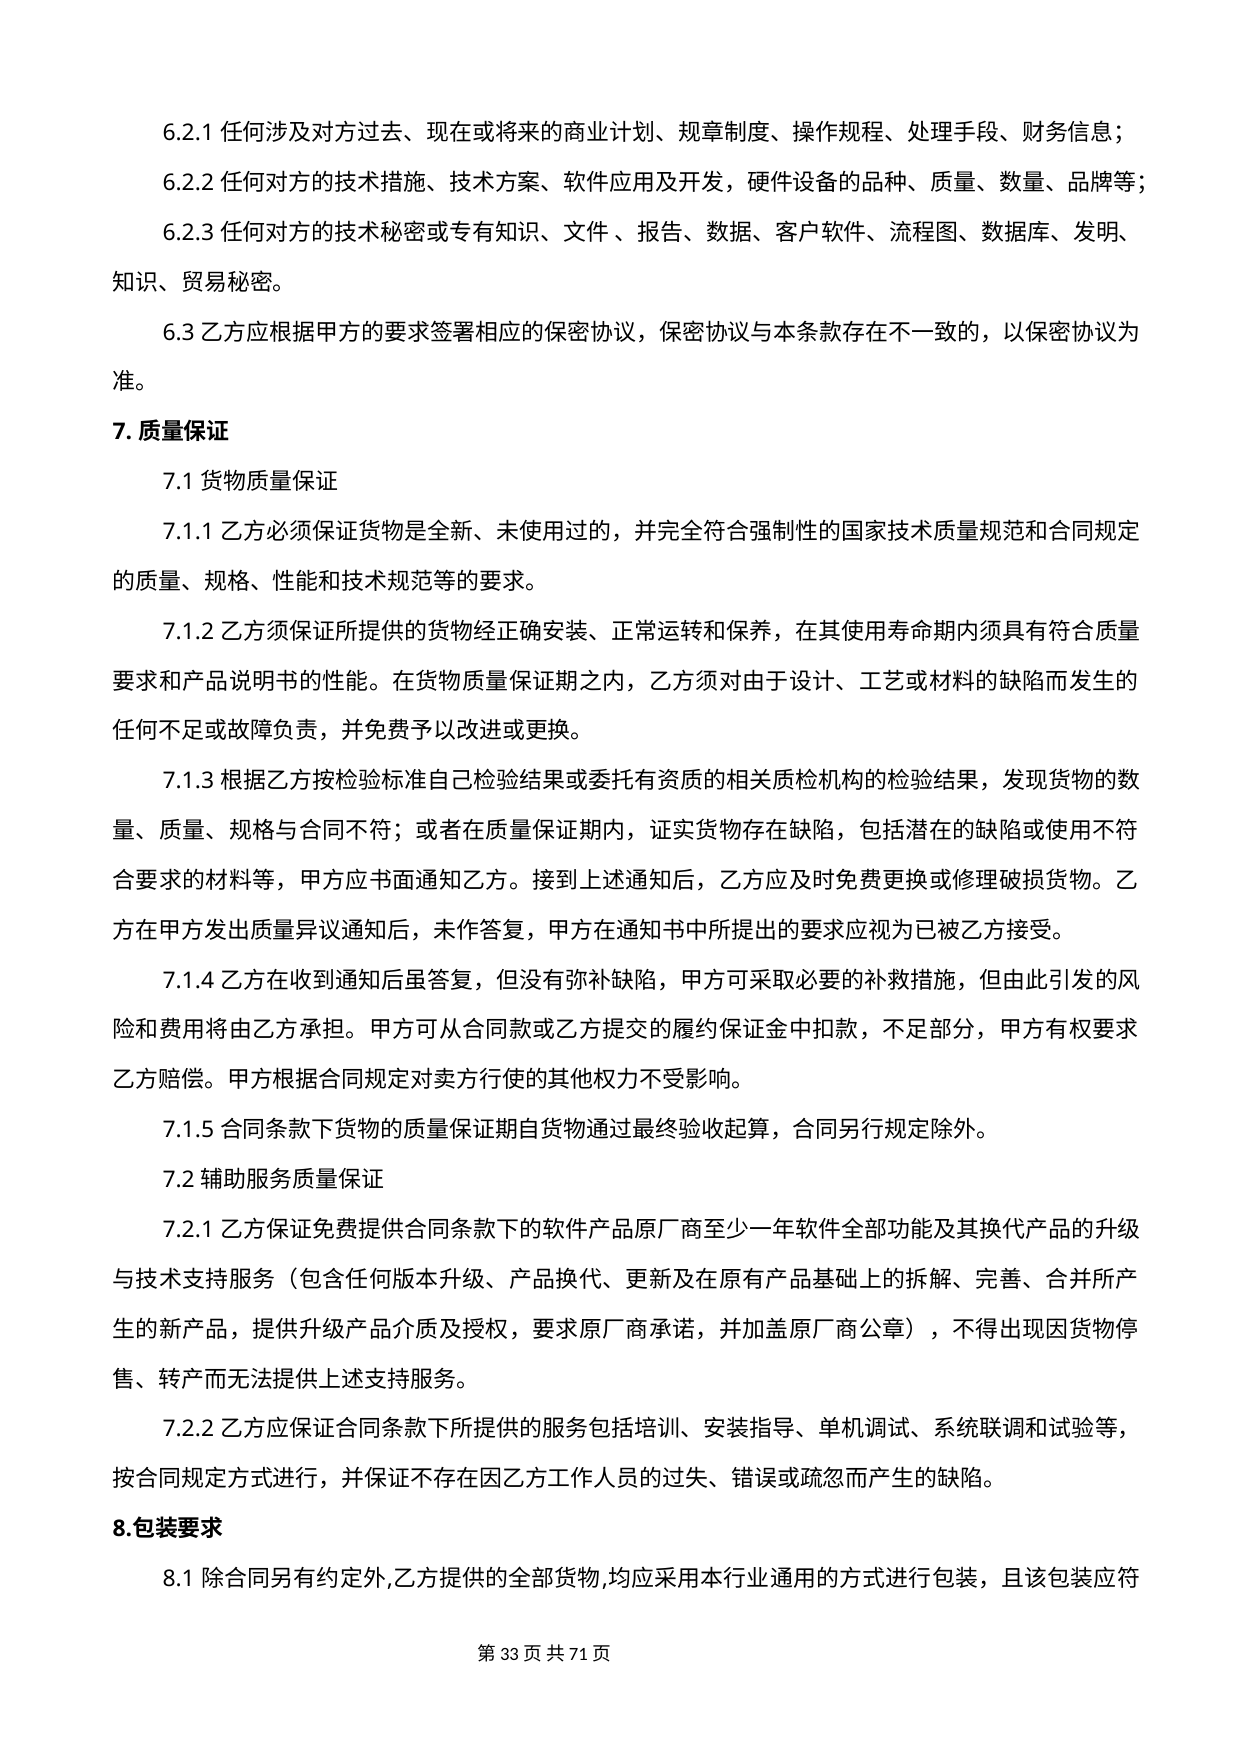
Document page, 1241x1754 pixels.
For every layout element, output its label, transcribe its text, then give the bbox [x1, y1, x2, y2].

text 8.包装要求 [112, 1510, 1142, 1543]
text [112, 1560, 1142, 1593]
text 6.3 乙方应根据甲方的要求签署相应的保密协议，保密协议与本条款存在不一致的，以保密协议为准。 [112, 313, 1142, 396]
text 7.2 辅助服务质量保证 [112, 1161, 1142, 1194]
text 7.1.2 乙方须保证所提供的货物经正确安装、正常运转和保养，在其使用寿命期内须具有符合质量要求和产品说明书的性能。在货物质量保证期之内，乙方须对由于设计、工艺或材料的缺陷而发生的任何不足或故障负责，并免费予以改进或更换。 [112, 613, 1142, 746]
text 7.2.1 乙方保证免费提供合同条款下的软件产品原厂商至少一年软件全部功能及其换代产品的升级与技术支持服务（包含任何版本升级、产品换代、更新及在原有产品基础上的拆解、完善、合并所产生的新产品，提供升级产品介质及授权，要求原厂商承诺，并加盖原厂商公章），不得出现因货物停售、转产而无法提供上述支持服务。 [112, 1211, 1142, 1394]
text 7. 质量保证 [112, 413, 1142, 446]
text 6.2.1 任何涉及对方过去、现在或将来的商业计划、规章制度、操作规程、处理手段、财务信息； [112, 114, 1142, 147]
text 6.2.2 任何对方的技术措施、技术方案、软件应用及开发，硬件设备的品种、质量、数量、品牌等； [112, 164, 1142, 197]
text 6.2.3 任何对方的技术秘密或专有知识、文件 、报告、数据、客户软件、流程图、数据库、发明、知识、贸易秘密。 [112, 214, 1142, 297]
text 7.1 货物质量保证 [112, 463, 1142, 496]
text 7.1.1 乙方必须保证货物是全新、未使用过的，并完全符合强制性的国家技术质量规范和合同规定的质量、规格、性能和技术规范等的要求。 [112, 513, 1142, 596]
text 7.1.5 合同条款下货物的质量保证期自货物通过最终验收起算，合同另行规定除外。 [112, 1111, 1142, 1144]
text 7.1.4 乙方在收到通知后虽答复，但没有弥补缺陷，甲方可采取必要的补救措施，但由此引发的风险和费用将由乙方承担。甲方可从合同款或乙方提交的履约保证金中扣款，不足部分，甲方有权要求乙方赔偿。甲方根据合同规定对卖方行使的其他权力不受影响。 [112, 961, 1142, 1094]
text 7.1.3 根据乙方按检验标准自己检验结果或委托有资质的相关质检机构的检验结果，发现货物的数量、质量、规格与合同不符；或者在质量保证期内，证实货物存在缺陷，包括潜在的缺陷或使用不符合要求的材料等，甲方应书面通知乙方。接到上述通知后，乙方应及时免费更换或修理破损货物。乙方在甲方发出质量异议通知后，未作答复，甲方在通知书中所提出的要求应视为已被乙方接受。 [112, 762, 1142, 945]
text 7.2.2 乙方应保证合同条款下所提供的服务包括培训、安装指导、单机调试、系统联调和试验等，按合同规定方式进行，并保证不存在因乙方工作人员的过失、错误或疏忽而产生的缺陷。 [112, 1410, 1142, 1493]
